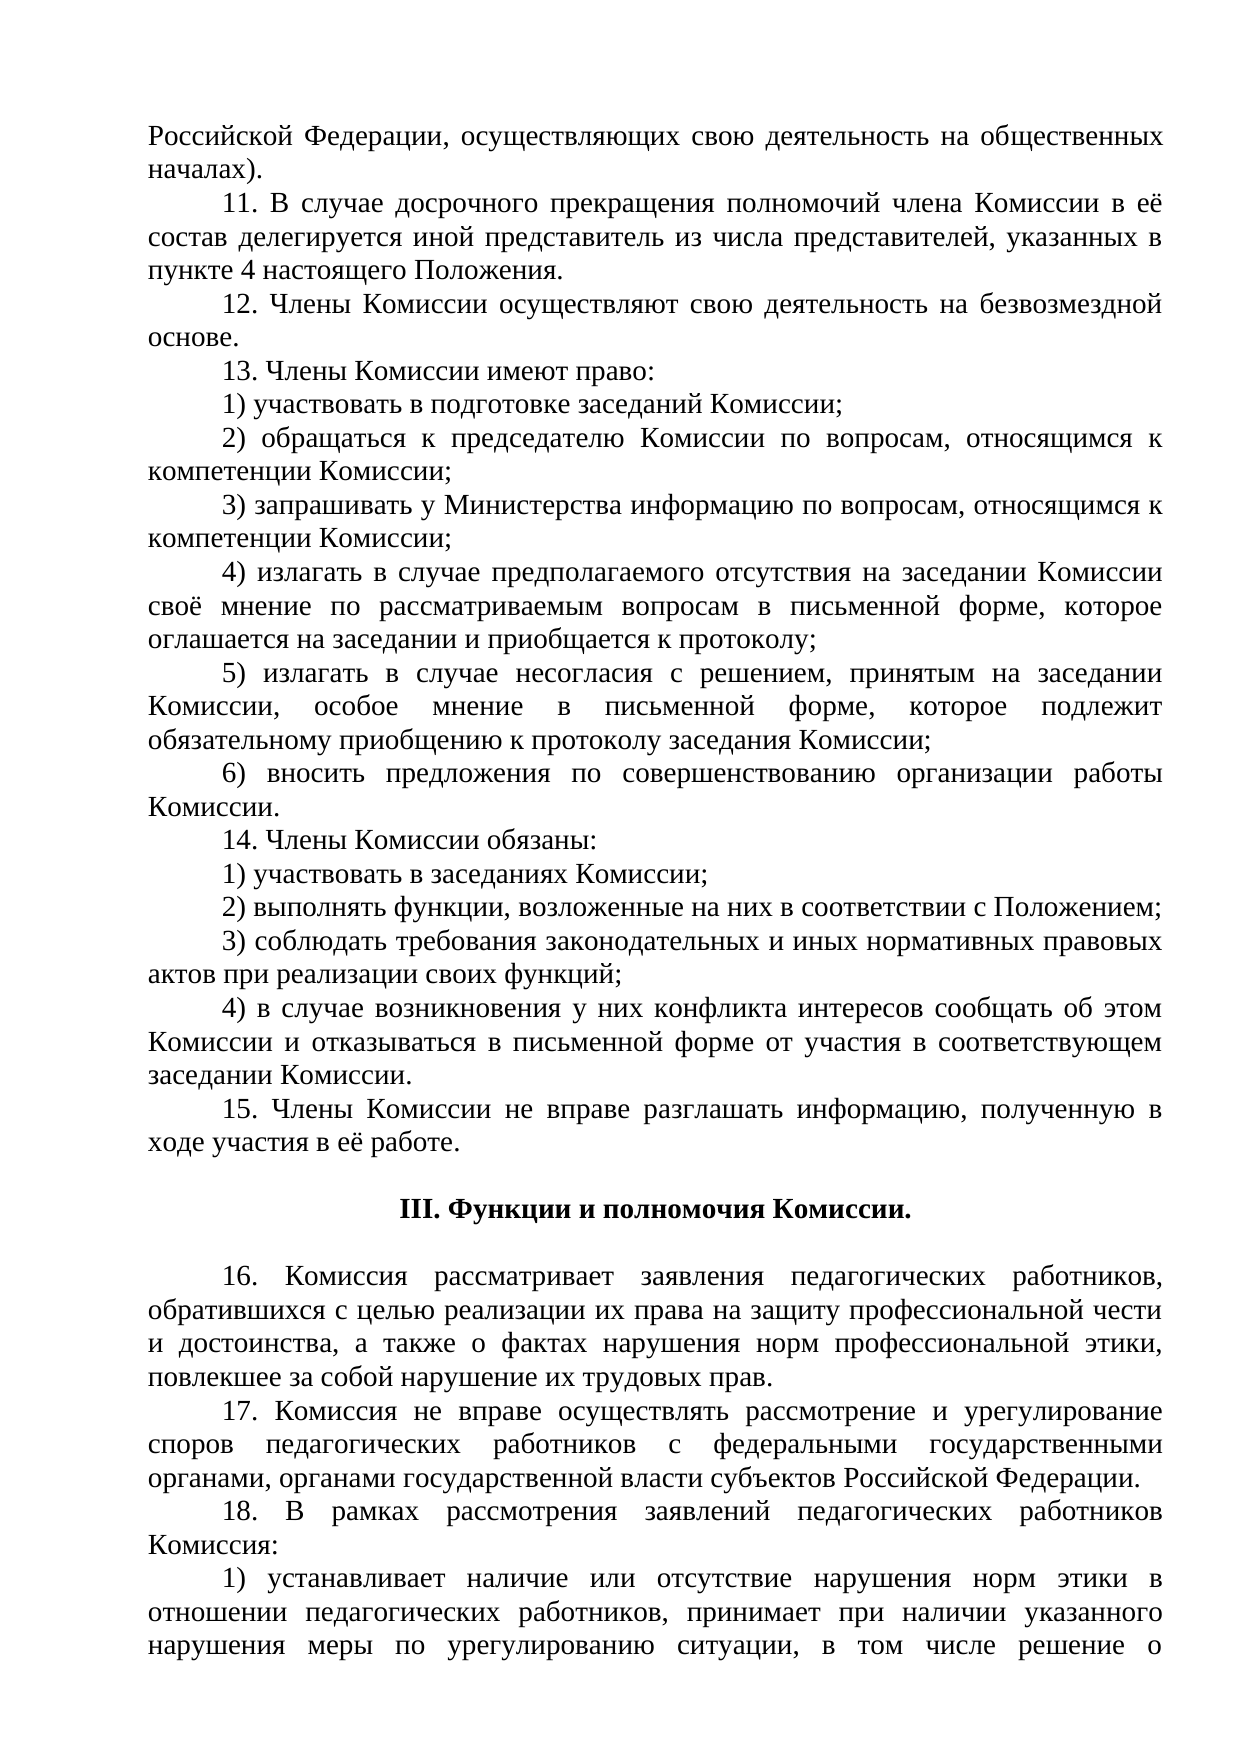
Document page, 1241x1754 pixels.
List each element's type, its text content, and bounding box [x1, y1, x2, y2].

text 6) вносить предложения по совершенствованию организации работы Комиссии. [148, 755, 1163, 822]
text 16. Комиссия рассматривает заявления педагогических работников, обратившихся с целью реализации их права на защиту профессиональной чести и достоинства, а также о фактах нарушения норм профессиональной этики, повлекшее за собой нарушение их трудовых прав. [148, 1258, 1163, 1393]
text 3) запрашивать у Министерства информацию по вопросам, относящимся к компетенции Комиссии; [148, 487, 1163, 554]
text 15. Члены Комиссии не вправе разглашать информацию, полученную в ходе участия в её работе. [148, 1091, 1163, 1158]
text 12. Члены Комиссии осуществляют свою деятельность на безвозмездной основе. [148, 286, 1163, 353]
text 4) в случае возникновения у них конфликта интересов сообщать об этом Комиссии и отказываться в письменной форме от участия в соответствующем заседании Комиссии. [148, 990, 1163, 1091]
text 2) выполнять функции, возложенные на них в соответствии с Положением; [148, 889, 1163, 923]
text 1) участвовать в заседаниях Комиссии; [148, 856, 1163, 889]
text 17. Комиссия не вправе осуществлять рассмотрение и урегулирование споров педагогических работников с федеральными государственными органами, органами государственной власти субъектов Российской Федерации. [148, 1393, 1163, 1493]
text 11. В случае досрочного прекращения полномочий члена Комиссии в её состав делегируется иной представитель из числа представителей, указанных в пункте 4 настоящего Положения. [148, 185, 1163, 286]
text 1) участвовать в подготовке заседаний Комиссии; [148, 386, 1163, 420]
text 5) излагать в случае несогласия с решением, принятым на заседании Комиссии, особое мнение в письменной форме, которое подлежит обязательному приобщению к протоколу заседания Комиссии; [148, 655, 1163, 755]
text 4) излагать в случае предполагаемого отсутствия на заседании Комиссии своё мнение по рассматриваемым вопросам в письменной форме, которое оглашается на заседании и приобщается к протоколу; [148, 554, 1163, 655]
text III. Функции и полномочия Комиссии. [148, 1191, 1163, 1225]
text 3) соблюдать требования законодательных и иных нормативных правовых актов при реализации своих функций; [148, 923, 1163, 990]
text 13. Члены Комиссии имеют право: [148, 353, 1163, 386]
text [148, 118, 1163, 185]
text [148, 1560, 1163, 1661]
text 2) обращаться к председателю Комиссии по вопросам, относящимся к компетенции Комиссии; [148, 420, 1163, 487]
text 18. В рамках рассмотрения заявлений педагогических работников Комиссия: [148, 1493, 1163, 1560]
text 14. Члены Комиссии обязаны: [148, 822, 1163, 856]
